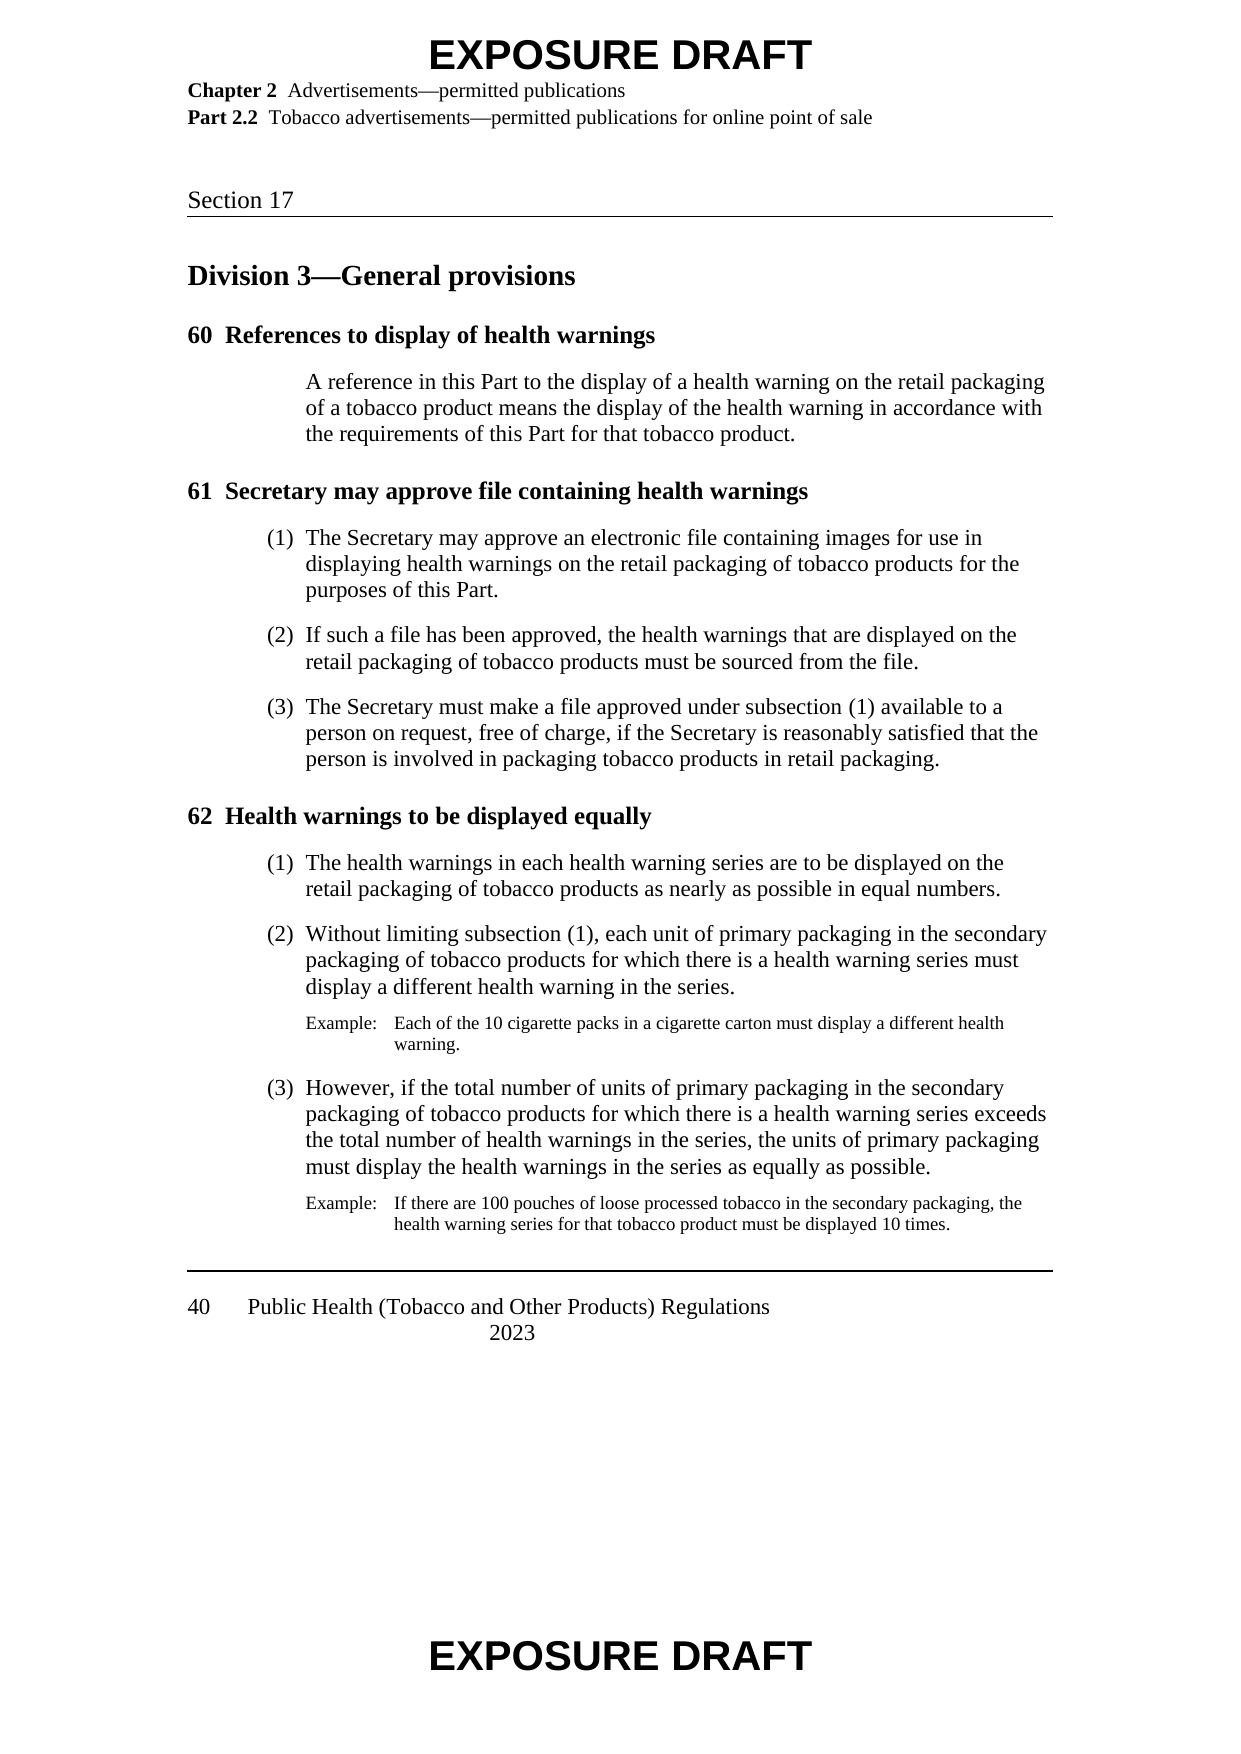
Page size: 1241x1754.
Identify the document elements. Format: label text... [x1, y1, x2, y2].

text 61 Secretary may approve file containing health warnings [187, 476, 1053, 505]
text 62 Health warnings to be displayed equally [187, 801, 1053, 830]
text (1) The health warnings in each health warning series are to be displayed on the retail packaging of tobacco products as nearly as possible in equal numbers. [187, 848, 1053, 901]
text Division 3—General provisions [187, 258, 1053, 291]
text A reference in this Part to the display of a health warning on the retail packaging of a tobacco product means the display of the health warning in accordance with the requirements of this Part for that tobacco product. [187, 368, 1053, 447]
text (3) However, if the total number of units of primary packaging in the secondary packaging of tobacco products for which there is a health warning series exceeds the total number of health warnings in the series, the units of primary packaging must display the health warnings in the series as equally as possible. [187, 1074, 1053, 1179]
text (2) If such a file has been approved, the health warnings that are displayed on the retail packaging of tobacco products must be sourced from the file. [187, 621, 1053, 674]
text Example: If there are 100 pouches of loose processed tobacco in the secondary packaging, the health warning series for that tobacco product must be displayed 10 times. [305, 1192, 1053, 1235]
text (3) The Secretary must make a file approved under subsection (1) available to a person on request, free of charge, if the Secretary is reasonably satisfied that the person is involved in packaging tobacco products in retail packaging. [187, 693, 1053, 772]
text (2) Without limiting subsection (1), each unit of primary packaging in the secondary packaging of tobacco products for which there is a health warning series must display a different health warning in the series. [187, 920, 1053, 999]
text (1) The Secretary may approve an electronic file containing images for use in displaying health warnings on the retail packaging of tobacco products for the purposes of this Part. [187, 523, 1053, 603]
text 60 References to display of health warnings [187, 320, 1053, 349]
text Example: Each of the 10 cigarette packs in a cigarette carton must display a different health warning. [305, 1012, 1053, 1055]
